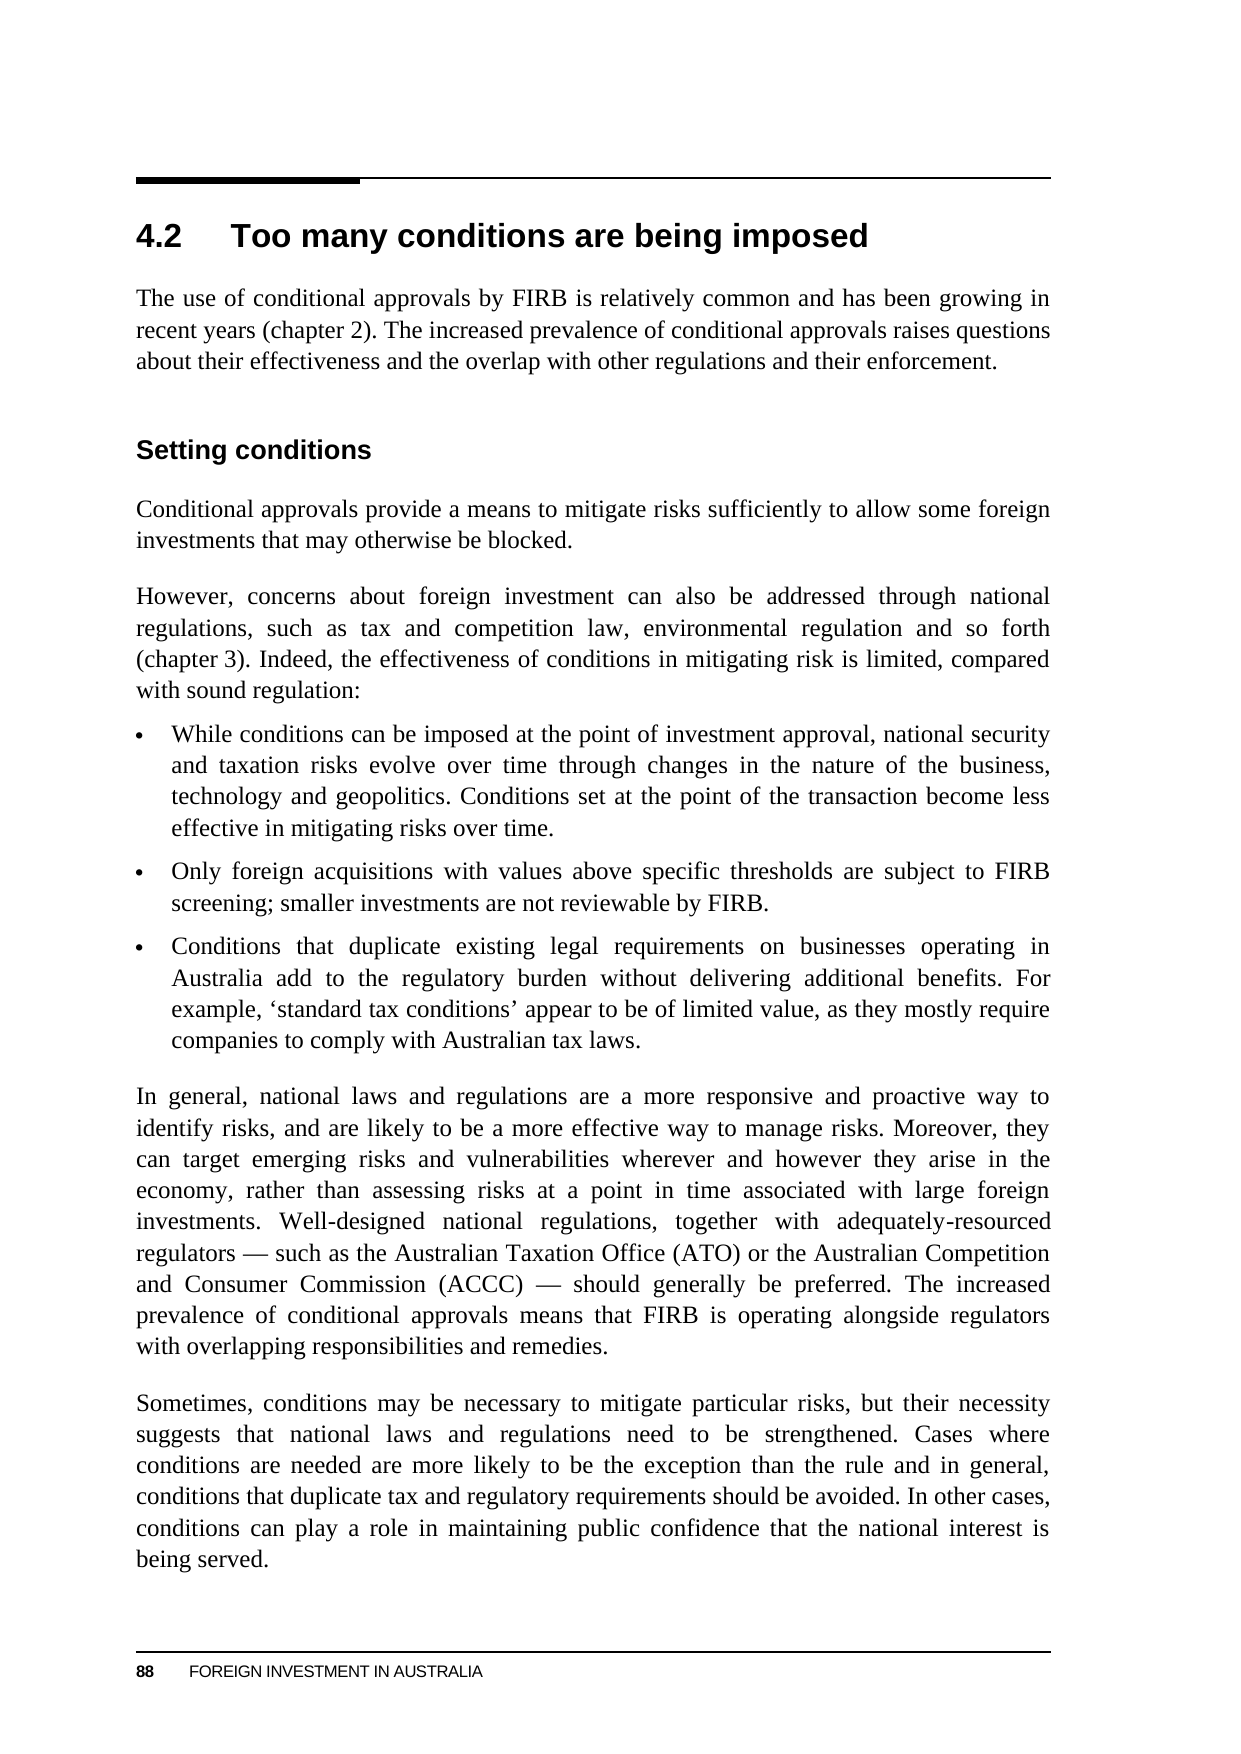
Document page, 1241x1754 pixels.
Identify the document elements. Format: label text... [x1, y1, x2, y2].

text Conditional approvals provide a means to mitigate risks sufficiently to allow some foreign investments that may otherwise be blocked. [136, 491, 1051, 554]
list Conditions that duplicate existing legal requirements on businesses operating in Australia add to the regulatory burden without delivering additional benefits. For example, ‘standard tax conditions’ appear to be of limited value, as they mostly require companies to comply with Australian tax laws. [136, 929, 1051, 1054]
list Only foreign acquisitions with values above specific thresholds are subject to FIRB screening; smaller investments are not reviewable by FIRB. [136, 854, 1051, 916]
text In general, national laws and regulations are a more responsive and proactive way to identify risks, and are likely to be a more effective way to manage risks. Moreover, they can target emerging risks and vulnerabilities wherever and however they arise in the economy, rather than assessing risks at a point in time associated with large foreign investments. Well-designed national regulations, together with adequately-resourced regulators — such as the Australian Taxation Office (ATO) or the Australian Competition and Consumer Commission (ACCC) — should generally be preferred. The increased prevalence of conditional approvals means that FIRB is operating alongside regulators with overlapping responsibilities and remedies. [136, 1079, 1051, 1360]
subtitle Setting conditions [136, 433, 1051, 466]
text However, concerns about foreign investment can also be addressed through national regulations, such as tax and competition law, environmental regulation and so forth (chapter 3). Indeed, the effectiveness of conditions in mitigating risk is limited, compared with sound regulation: [136, 579, 1051, 704]
text The use of conditional approvals by FIRB is relatively common and has been growing in recent years (chapter 2). The increased prevalence of conditional approvals raises questions about their effectiveness and the overlap with other regulations and their enforcement. [136, 281, 1051, 375]
subtitle 4.2 Too many conditions are being imposed [136, 214, 1051, 256]
text Sometimes, conditions may be necessary to mitigate particular risks, but their necessity suggests that national laws and regulations need to be strengthened. Cases where conditions are needed are more likely to be the exception than the rule and in general, conditions that duplicate tax and regulatory requirements should be avoided. In other cases, conditions can play a role in maintaining public confidence that the national interest is being served. [136, 1385, 1051, 1573]
list While conditions can be imposed at the point of investment approval, national security and taxation risks evolve over time through changes in the nature of the business, technology and geopolitics. Conditions set at the point of the transaction become less effective in mitigating risks over time. [136, 716, 1051, 841]
